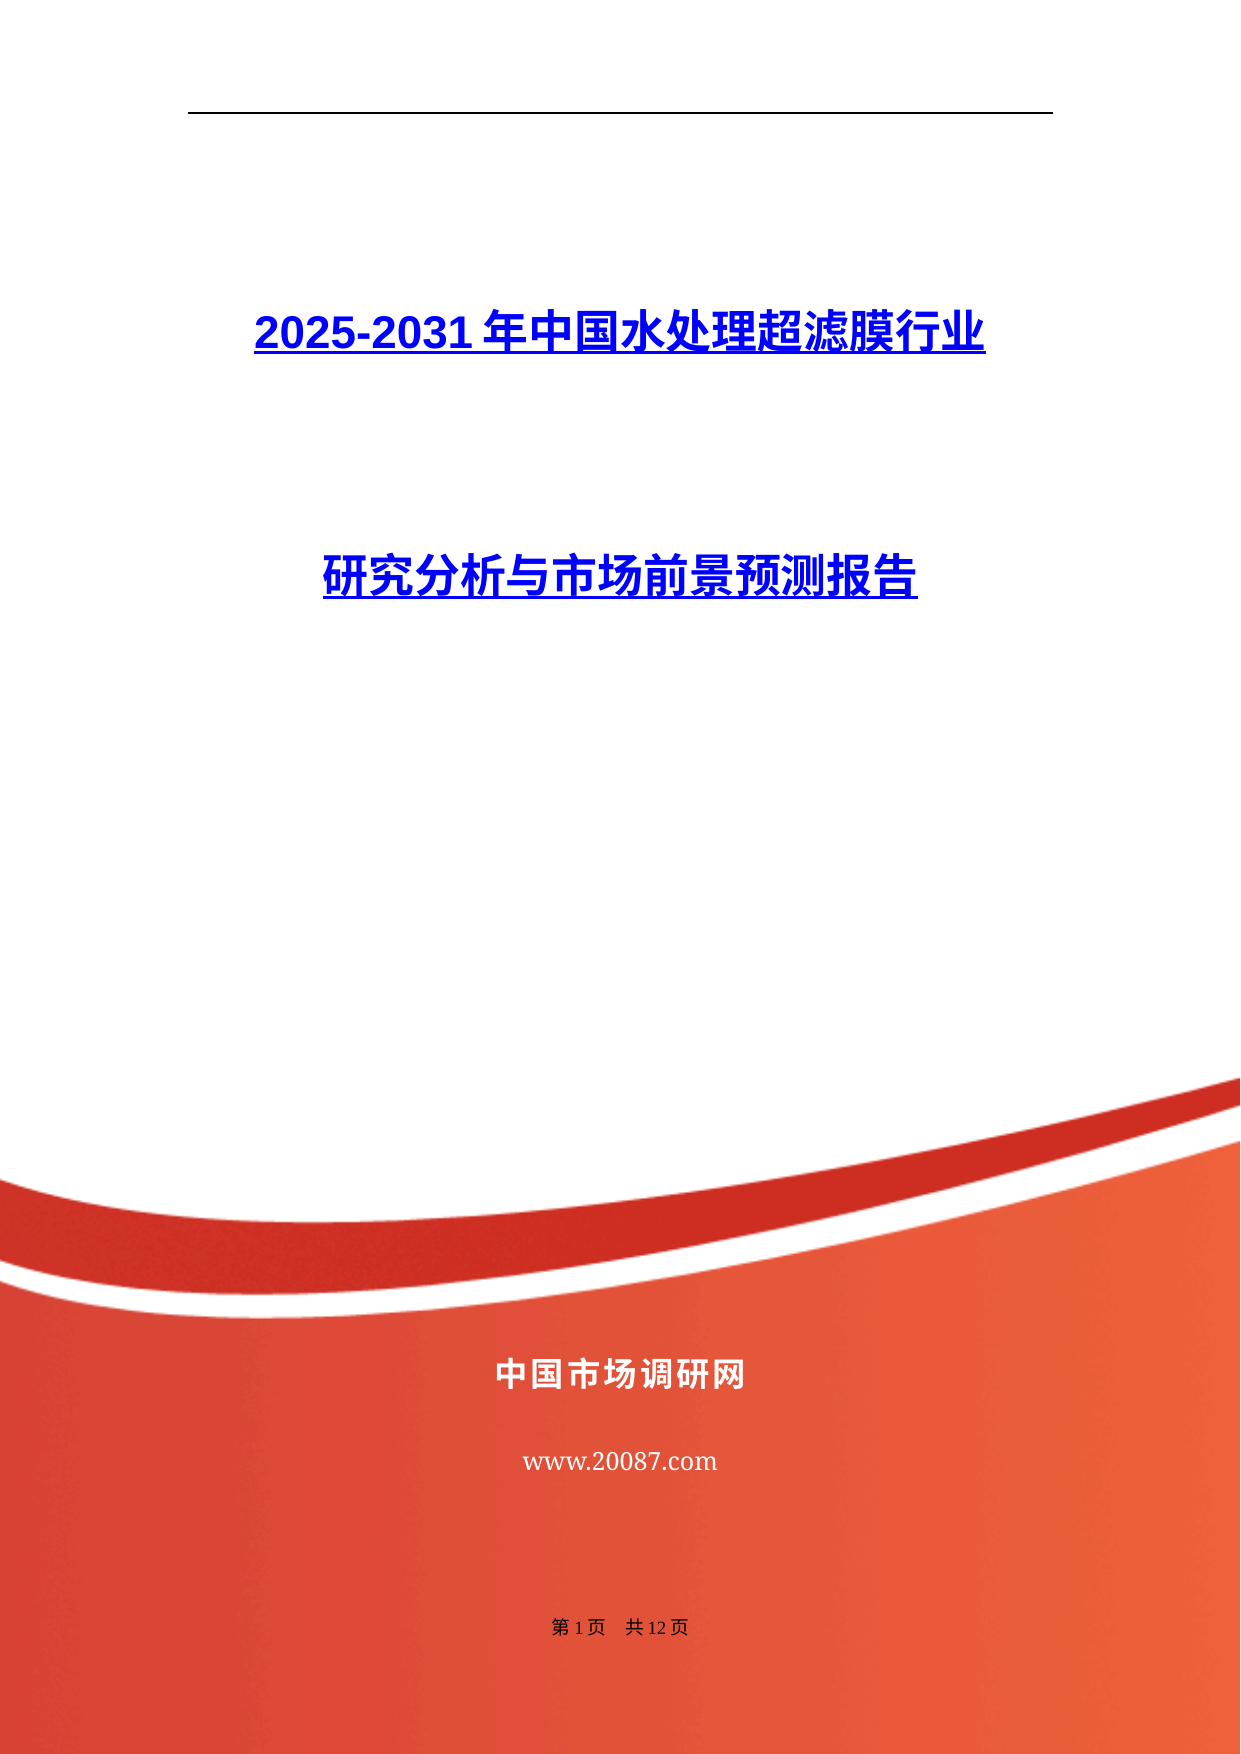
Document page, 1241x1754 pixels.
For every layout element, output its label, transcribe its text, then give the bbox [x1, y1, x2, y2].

subtitle 中国市场调研网 [187, 1339, 1053, 1404]
picture [0, 1006, 1241, 1754]
table_header 2025-2031年中国水处理超滤膜行业研究分析与市场前景预测报告 [188, 207, 1053, 773]
text www.20087.com [187, 1428, 1053, 1493]
